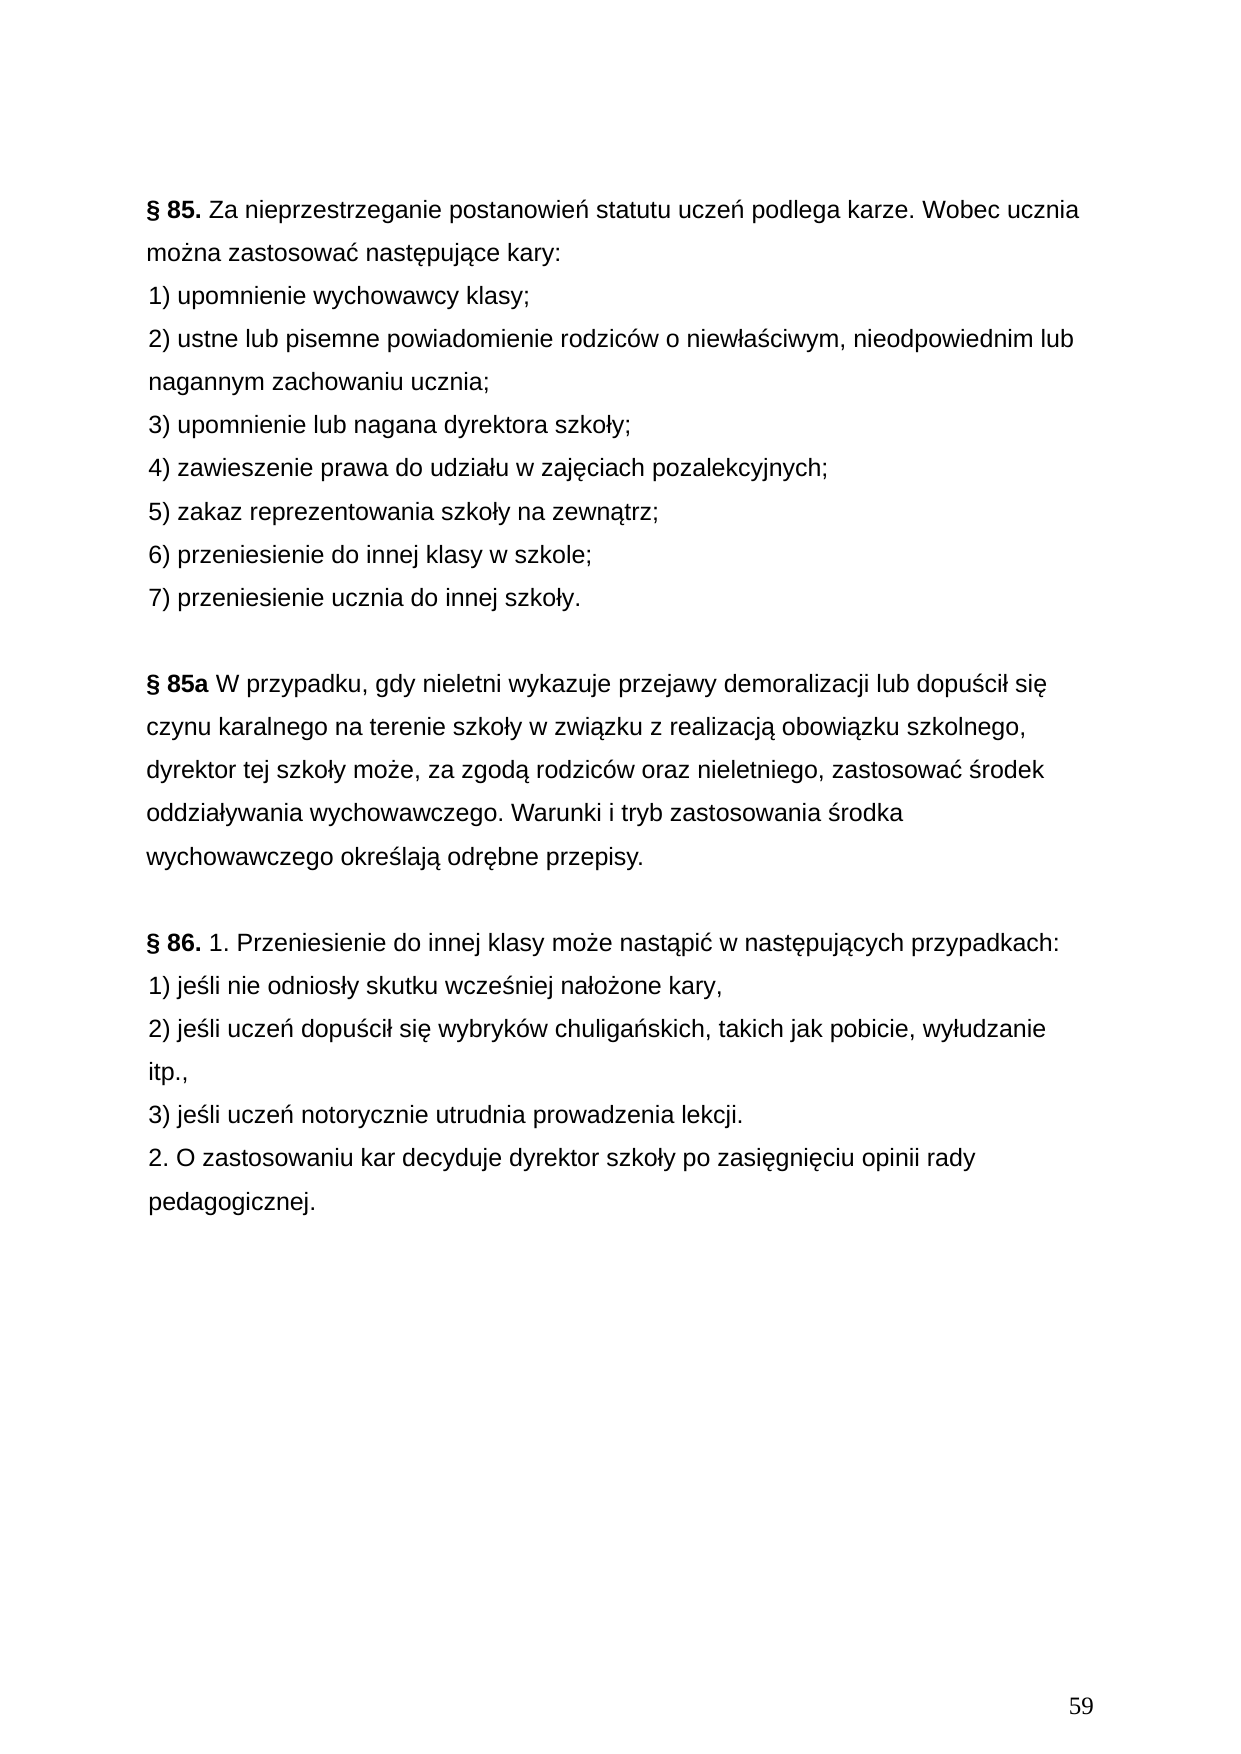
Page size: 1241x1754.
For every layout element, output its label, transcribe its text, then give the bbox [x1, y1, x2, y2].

text 2. O zastosowaniu kar decyduje dyrektor szkoły po zasięgnięciu opinii rady pedagogicznej. [148, 1143, 1093, 1215]
text 6) przeniesienie do innej klasy w szkole; [148, 539, 1093, 568]
text 1) upomnienie wychowawcy klasy; [148, 281, 1093, 309]
subtitle § 86. 1. Przeniesienie do innej klasy może nastąpić w następujących przypadkach: [146, 928, 1093, 956]
text 7) przeniesienie ucznia do innej szkoły. [148, 583, 1093, 611]
subtitle § 85. Za nieprzestrzeganie postanowień statutu uczeń podlega karze. Wobec ucznia można zastosować następujące kary: [146, 194, 1093, 266]
text 2) ustne lub pisemne powiadomienie rodziców o niewłaściwym, nieodpowiednim lub nagannym zachowaniu ucznia; [148, 324, 1091, 396]
text 3) upomnienie lub nagana dyrektora szkoły; [148, 410, 1093, 439]
text 5) zakaz reprezentowania szkoły na zewnątrz; [148, 496, 1093, 525]
text 4) zawieszenie prawa do udziału w zajęciach pozalekcyjnych; [148, 453, 1093, 482]
text 1) jeśli nie odniosły skutku wcześniej nałożone kary, [148, 971, 1093, 999]
subtitle § 85a W przypadku, gdy nieletni wykazuje przejawy demoralizacji lub dopuścił się czynu karalnego na terenie szkoły w związku z realizacją obowiązku szkolnego, dyrektor tej szkoły może, za zgodą rodziców oraz nieletniego, zastosować środek oddziaływania wychowawczego. Warunki i tryb zastosowania środka wychowawczego określają odrębne przepisy. [146, 669, 1093, 870]
text 2) jeśli uczeń dopuścił się wybryków chuligańskich, takich jak pobicie, wyłudzanie itp., [148, 1014, 1093, 1086]
text 3) jeśli uczeń notorycznie utrudnia prowadzenia lekcji. [148, 1100, 1093, 1129]
